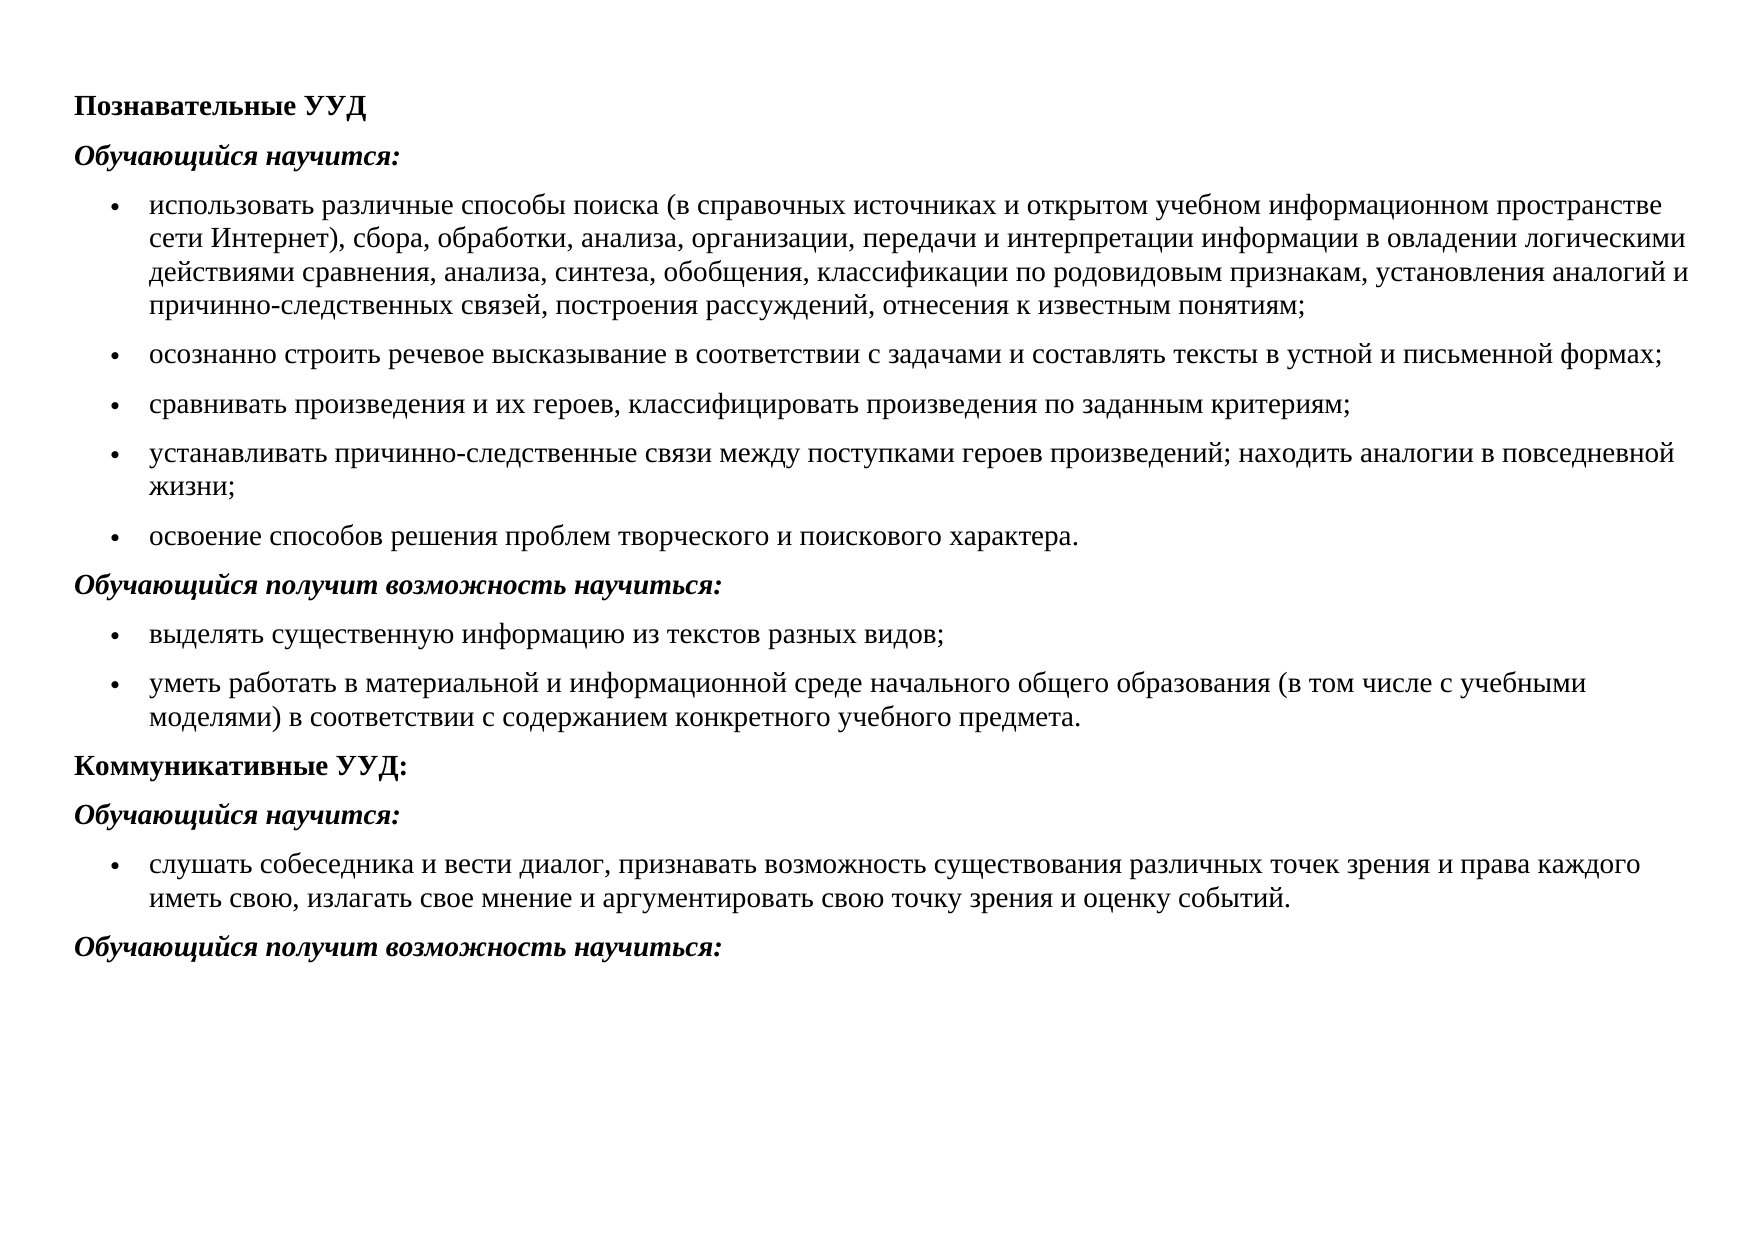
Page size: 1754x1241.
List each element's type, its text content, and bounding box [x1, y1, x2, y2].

text Обучающийся научится: [74, 797, 1695, 831]
list устанавливать причинно-следственные связи между поступками героев произведений; находить аналогии в повседневной жизни; [111, 435, 1695, 502]
list использовать различные способы поиска (в справочных источниках и открытом учебном информационном пространстве сети Интернет), сбора, обработки, анализа, организации, передачи и интерпретации информации в овладении логическими действиями сравнения, анализа, синтеза, обобщения, классификации по родовидовым признакам, установления аналогий и причинно-следственных связей, построения рассуждений, отнесения к известным понятиям; [111, 187, 1695, 321]
list уметь работать в материальной и информационной среде начального общего образования (в том числе с учебными моделями) в соответствии с содержанием конкретного учебного предмета. [111, 665, 1695, 732]
list осознанно строить речевое высказывание в соответствии с задачами и составлять тексты в устной и письменной формах; [111, 337, 1695, 370]
list сравнивать произведения и их героев, классифицировать произведения по заданным критериям; [111, 386, 1695, 419]
list выделять существенную информацию из текстов разных видов; [111, 616, 1695, 649]
text Коммуникативные УУД: [74, 748, 1695, 781]
list освоение способов решения проблем творческого и поискового характера. [111, 518, 1695, 551]
text Обучающийся научится: [74, 138, 1695, 171]
list слушать собеседника и вести диалог, признавать возможность существования различных точек зрения и права каждого иметь свою, излагать свое мнение и аргументировать свою точку зрения и оценку событий. [111, 846, 1695, 913]
text Познавательные УУД [74, 88, 1695, 122]
text Обучающийся получит возможность научиться: [74, 929, 1695, 962]
text Обучающийся получит возможность научиться: [74, 567, 1695, 600]
